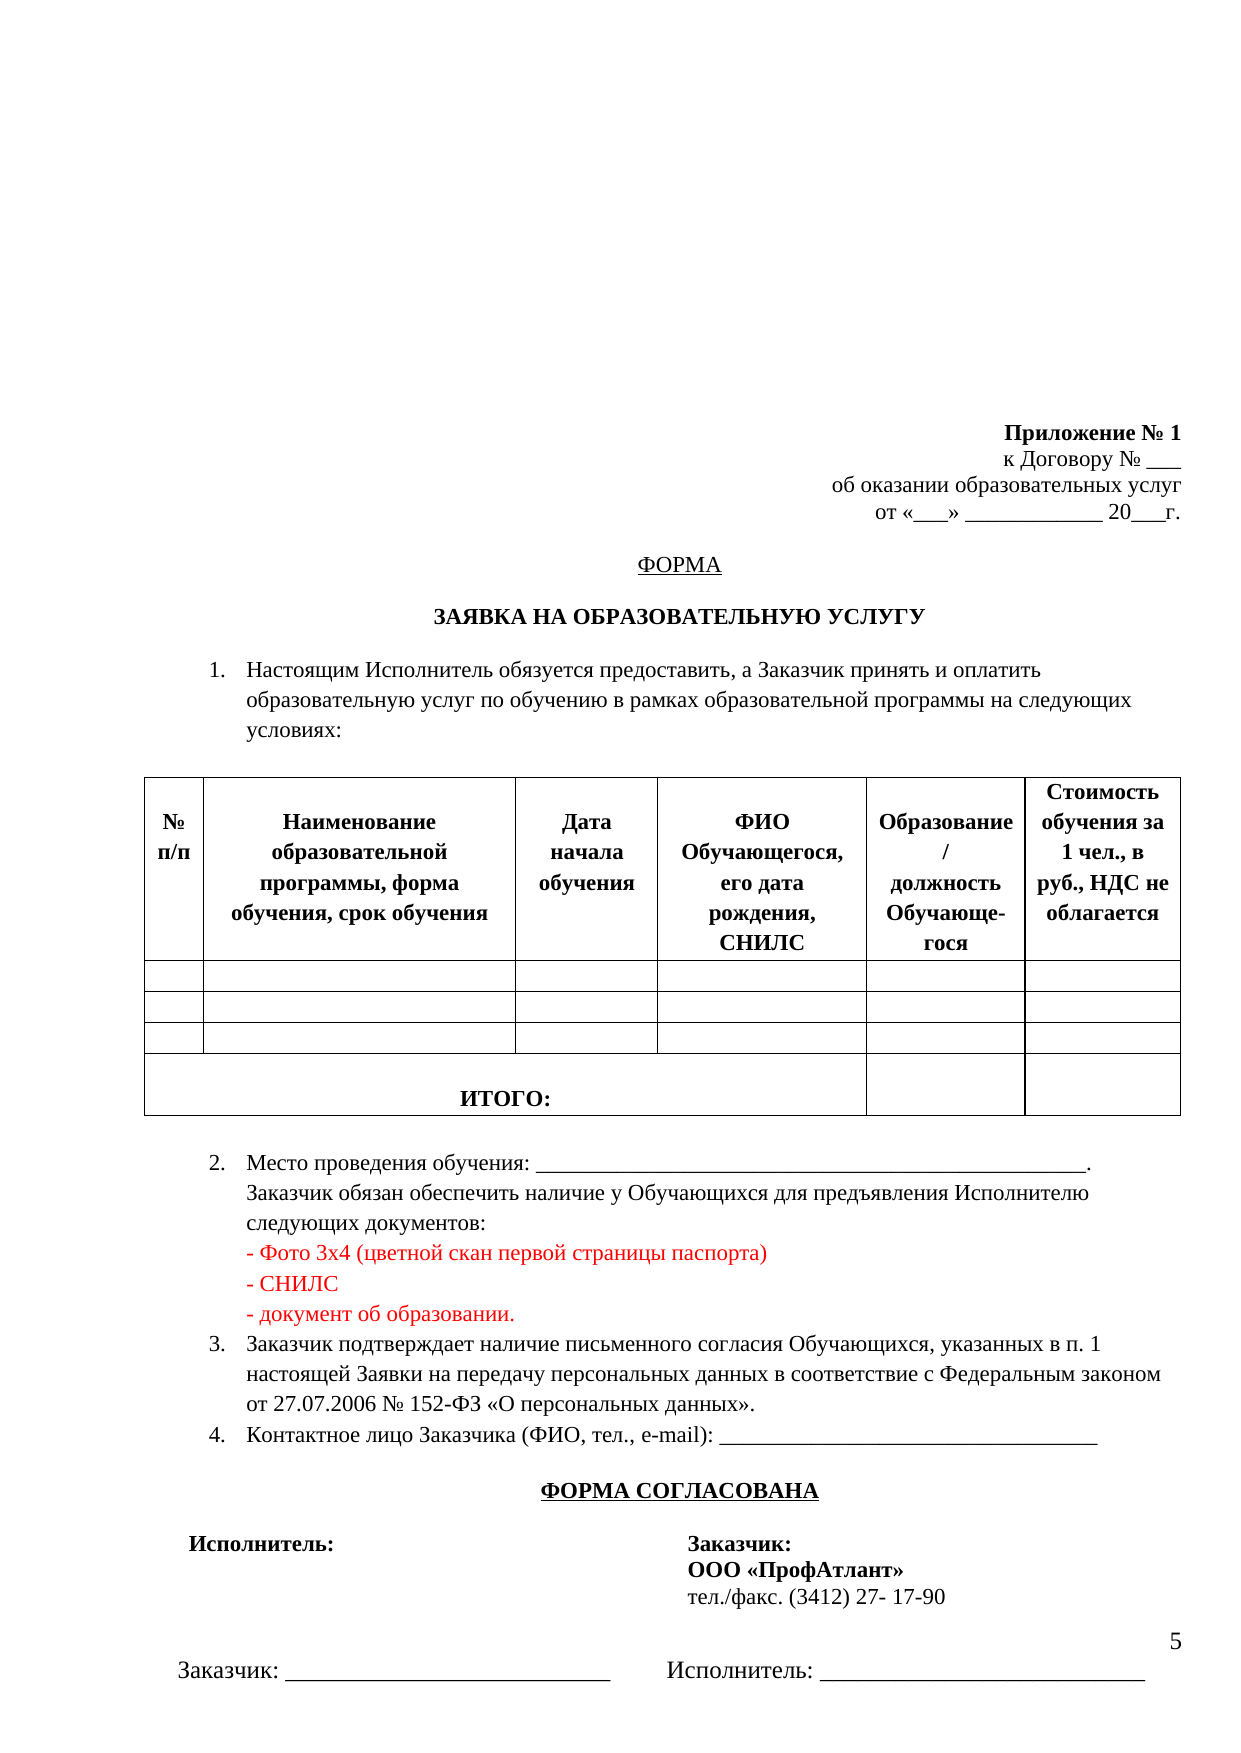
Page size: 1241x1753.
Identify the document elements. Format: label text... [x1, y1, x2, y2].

table_cell [1026, 961, 1180, 991]
table_cell [867, 1054, 1024, 1115]
text от «___» ____________ 20___г. [177, 498, 1182, 524]
text ФОРМА [177, 551, 1182, 577]
list Место проведения обучения: ________________________________________________. [208, 1149, 1182, 1175]
text об оказании образовательных услуг [177, 472, 1182, 498]
table_header № п/п [145, 778, 203, 959]
list - Фото 3х4 (цветной скан первой страницы паспорта) [246, 1239, 1182, 1266]
table_cell [867, 961, 1024, 991]
table_cell [867, 992, 1024, 1022]
table_cell [658, 1023, 866, 1053]
table_cell [1026, 992, 1180, 1022]
table_cell [867, 1023, 1024, 1053]
text ЗАЯВКА НА ОБРАЗОВАТЕЛЬНУЮ УСЛУГУ [177, 603, 1182, 630]
table_cell [145, 1023, 203, 1053]
table_cell [658, 961, 866, 991]
list Контактное лицо Заказчика (ФИО, тел., e-mail): _________________________________ [208, 1421, 1182, 1447]
list Заказчик обязан обеспечить наличие у Обучающихся для предъявления Исполнителю следующих документов: [246, 1179, 1182, 1236]
list Заказчик подтверждает наличие письменного согласия Обучающихся, указанных в п. 1 настоящей Заявки на передачу персональных данных в соответствие с Федеральным законом от 27.07.2006 № 152-ФЗ «О персональных данных». [208, 1330, 1182, 1417]
table_cell [204, 992, 515, 1022]
text Приложение № 1 [177, 419, 1182, 445]
list - СНИЛС [246, 1270, 1182, 1296]
table_cell ИТОГО: [145, 1054, 866, 1115]
table_cell [1026, 1023, 1180, 1053]
table_header Дата начала обучения [516, 778, 657, 959]
list - документ об образовании. [246, 1300, 1182, 1326]
table_cell [145, 961, 203, 991]
table_header Наименование образовательной программы, форма обучения, срок обучения [204, 778, 515, 959]
table_cell [204, 961, 515, 991]
table_cell [658, 992, 866, 1022]
table_header Стоимость обучения за 1 чел., в руб., НДС не облагается [1026, 778, 1180, 959]
table_cell [145, 992, 203, 1022]
table_cell [204, 1023, 515, 1053]
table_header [676, 1530, 1181, 1614]
table_header Образование/ должность Обучающе- гося [867, 778, 1024, 959]
table_header Исполнитель: [177, 1530, 676, 1614]
list Настоящим Исполнитель обязуется предоставить, а Заказчик принять и оплатить образовательную услуг по обучению в рамках образовательной программы на следующих условиях: [208, 656, 1182, 743]
table_cell [516, 992, 657, 1022]
table_header ФИО Обучающегося, его дата рождения, СНИЛС [658, 778, 866, 959]
text к Договору № ___ [177, 445, 1182, 472]
table_cell [516, 961, 657, 991]
table_cell [516, 1023, 657, 1053]
table_cell [1026, 1054, 1180, 1115]
text ФОРМА СОГЛАСОВАНА [177, 1477, 1182, 1504]
